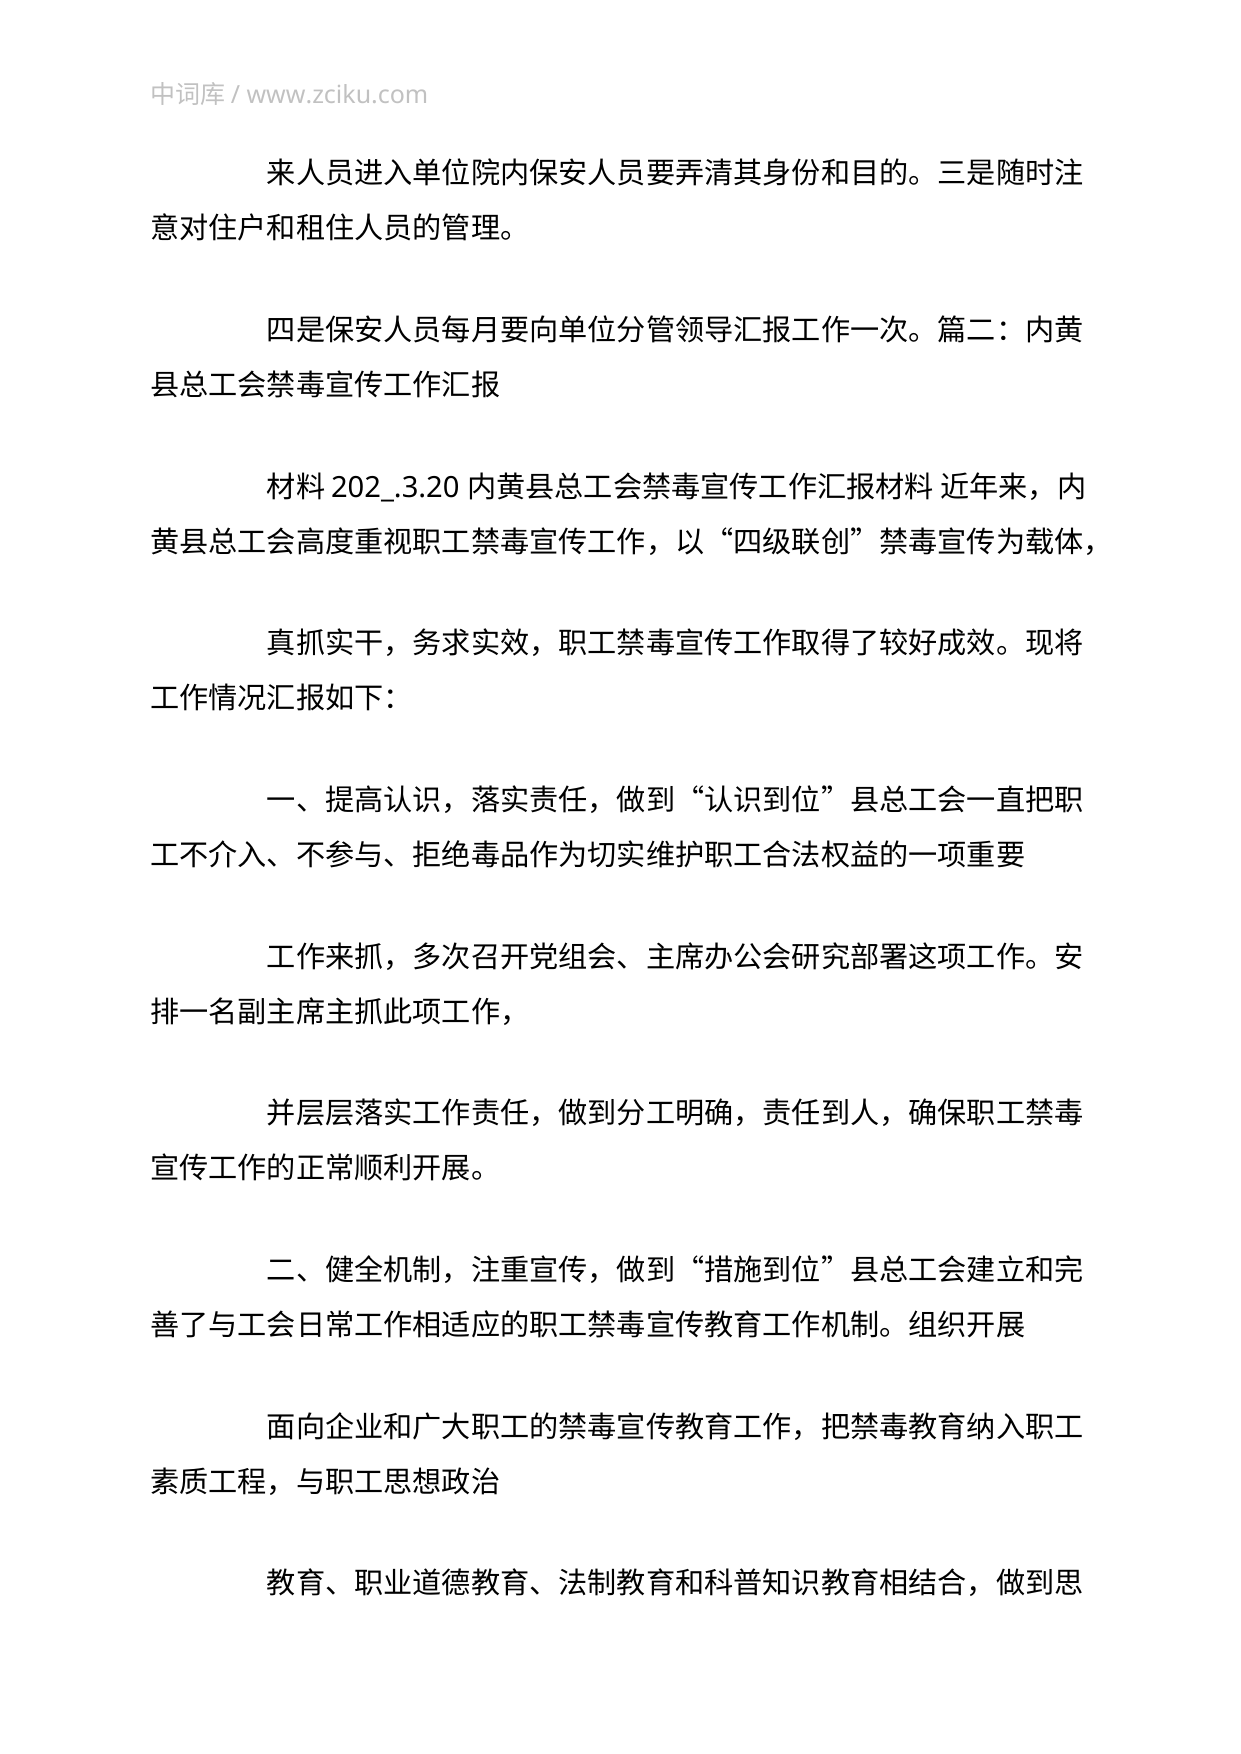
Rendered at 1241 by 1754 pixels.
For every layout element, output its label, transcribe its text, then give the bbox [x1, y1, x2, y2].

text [150, 1560, 1090, 1602]
text 面向企业和广大职工的禁毒宣传教育工作，把禁毒教育纳入职工素质工程，与职工思想政治 [150, 1403, 1090, 1501]
text 二、健全机制，注重宣传，做到“措施到位”县总工会建立和完善了与工会日常工作相适应的职工禁毒宣传教育工作机制。组织开展 [150, 1247, 1090, 1344]
text 并层层落实工作责任，做到分工明确，责任到人，确保职工禁毒宣传工作的正常顺利开展。 [150, 1090, 1090, 1187]
text 工作来抓，多次召开党组会、主席办公会研究部署这项工作。安排一名副主席主抓此项工作， [150, 933, 1090, 1031]
text 材料202_.3.20 内黄县总工会禁毒宣传工作汇报材料 近年来，内黄县总工会高度重视职工禁毒宣传工作，以“四级联创”禁毒宣传为载体， [150, 463, 1090, 561]
text 真抓实干，务求实效，职工禁毒宣传工作取得了较好成效。现将工作情况汇报如下： [150, 620, 1090, 717]
text 一、提高认识，落实责任，做到“认识到位”县总工会一直把职工不介入、不参与、拒绝毒品作为切实维护职工合法权益的一项重要 [150, 777, 1090, 874]
text 来人员进入单位院内保安人员要弄清其身份和目的。三是随时注意对住户和租住人员的管理。 [150, 150, 1090, 247]
text 四是保安人员每月要向单位分管领导汇报工作一次。篇二：内黄县总工会禁毒宣传工作汇报 [150, 307, 1090, 404]
